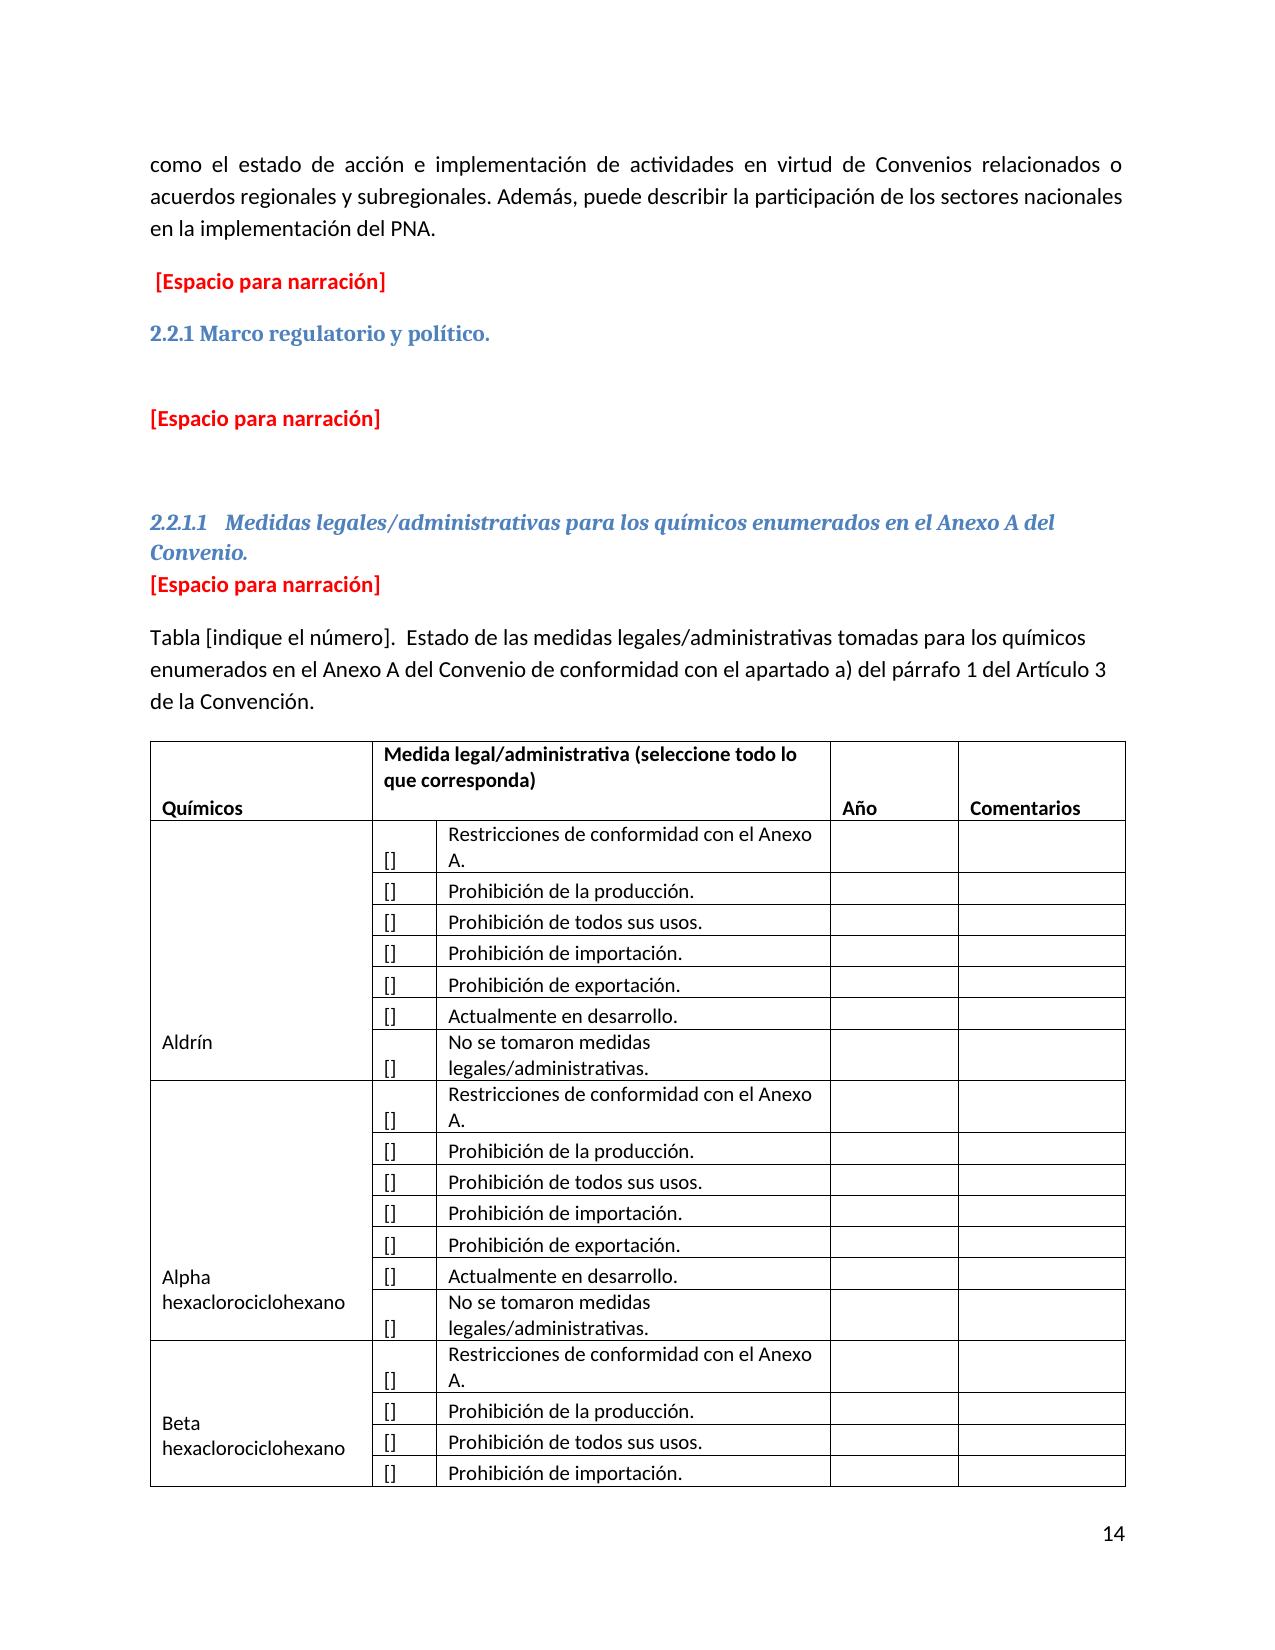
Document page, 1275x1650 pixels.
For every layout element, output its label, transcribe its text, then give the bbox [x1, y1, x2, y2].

table_cell [] [373, 1258, 436, 1288]
table_cell [] [373, 905, 436, 935]
table_cell [] [373, 936, 436, 966]
table_cell Prohibición de todos sus usos. [437, 905, 830, 935]
table_cell [831, 1227, 958, 1257]
table_cell [831, 936, 958, 966]
table_cell [831, 1341, 958, 1392]
table_cell [959, 1196, 1125, 1226]
table_cell [] [373, 1081, 436, 1132]
table_cell [959, 998, 1125, 1028]
table_header Comentarios [959, 742, 1125, 820]
table_cell [959, 1341, 1125, 1392]
table_cell Beta hexaclorociclohexano [151, 1341, 372, 1486]
table_cell [831, 1456, 958, 1486]
table_header Medida legal/administrativa (seleccione todo lo que corresponda) [373, 742, 830, 820]
table_cell [959, 1258, 1125, 1288]
table_cell [831, 873, 958, 903]
table_cell Actualmente en desarrollo. [437, 1258, 830, 1288]
table_cell [] [373, 1456, 436, 1486]
table_cell [831, 905, 958, 935]
table_cell [959, 1081, 1125, 1132]
table_cell [] [373, 1341, 436, 1392]
table_cell [] [373, 1196, 436, 1226]
table_cell [831, 1258, 958, 1288]
table_cell Prohibición de la producción. [437, 1393, 830, 1423]
table_cell [959, 1227, 1125, 1257]
table_cell [831, 1030, 958, 1080]
table_cell Prohibición de todos sus usos. [437, 1165, 830, 1195]
table_cell No se tomaron medidas legales/administrativas. [437, 1030, 830, 1080]
table_cell [959, 1290, 1125, 1340]
table_cell [959, 905, 1125, 935]
subtitle 2.2.1 Marco regulatorio y político. [150, 320, 1125, 347]
table_cell [] [373, 873, 436, 903]
table_cell [959, 873, 1125, 903]
table_cell Restricciones de conformidad con el Anexo A. [437, 1081, 830, 1132]
table_cell Prohibición de exportación. [437, 1227, 830, 1257]
text [Espacio para narración] [150, 570, 1125, 598]
table_cell [831, 1165, 958, 1195]
table_cell [959, 1393, 1125, 1423]
table_cell Prohibición de todos sus usos. [437, 1425, 830, 1455]
table_cell [] [373, 998, 436, 1028]
table_cell [] [373, 967, 436, 997]
table_cell [831, 1425, 958, 1455]
table_cell [] [373, 1133, 436, 1163]
table_cell [] [373, 1290, 436, 1340]
table_cell [959, 936, 1125, 966]
table_cell [959, 1456, 1125, 1486]
table_cell [] [373, 1425, 436, 1455]
table_cell [831, 967, 958, 997]
table_cell Actualmente en desarrollo. [437, 998, 830, 1028]
text [Espacio para narración] [150, 267, 1125, 295]
table_cell [959, 1030, 1125, 1080]
table_cell Alpha hexaclorociclohexano [151, 1081, 372, 1340]
table_cell [] [373, 821, 436, 872]
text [150, 150, 1125, 242]
table_cell Prohibición de la producción. [437, 873, 830, 903]
table_cell [831, 821, 958, 872]
table_cell Restricciones de conformidad con el Anexo A. [437, 821, 830, 872]
table_cell [959, 967, 1125, 997]
table_cell [959, 821, 1125, 872]
table_cell [831, 1133, 958, 1163]
table_header Año [831, 742, 958, 820]
table_cell [831, 1393, 958, 1423]
table_cell [959, 1165, 1125, 1195]
table_cell Aldrín [151, 821, 372, 1080]
table_cell Prohibición de importación. [437, 936, 830, 966]
table_cell [959, 1133, 1125, 1163]
table_cell [] [373, 1393, 436, 1423]
text [Espacio para narración] [150, 404, 1125, 432]
table_cell [] [373, 1227, 436, 1257]
table_header Químicos [151, 742, 372, 820]
table_cell Prohibición de exportación. [437, 967, 830, 997]
text Tabla [indique el número]. Estado de las medidas legales/administrativas tomadas para los químicos enumerados en el Anexo A del Convenio de conformidad con el apartado a) del párrafo 1 del Artículo 3 de la Convención. [150, 623, 1125, 716]
table_cell Prohibición de la producción. [437, 1133, 830, 1163]
table_cell [] [373, 1165, 436, 1195]
table_cell [959, 1425, 1125, 1455]
table_cell [831, 1081, 958, 1132]
table_cell Prohibición de importación. [437, 1456, 830, 1486]
table_cell [] [373, 1030, 436, 1080]
subtitle 2.2.1.1 Medidas legales/administrativas para los químicos enumerados en el Anexo A del Convenio. [150, 510, 1125, 566]
table_cell Prohibición de importación. [437, 1196, 830, 1226]
table_cell No se tomaron medidas legales/administrativas. [437, 1290, 830, 1340]
table_cell [831, 1196, 958, 1226]
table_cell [437, 1341, 830, 1392]
table_cell [831, 998, 958, 1028]
table_cell [831, 1290, 958, 1340]
